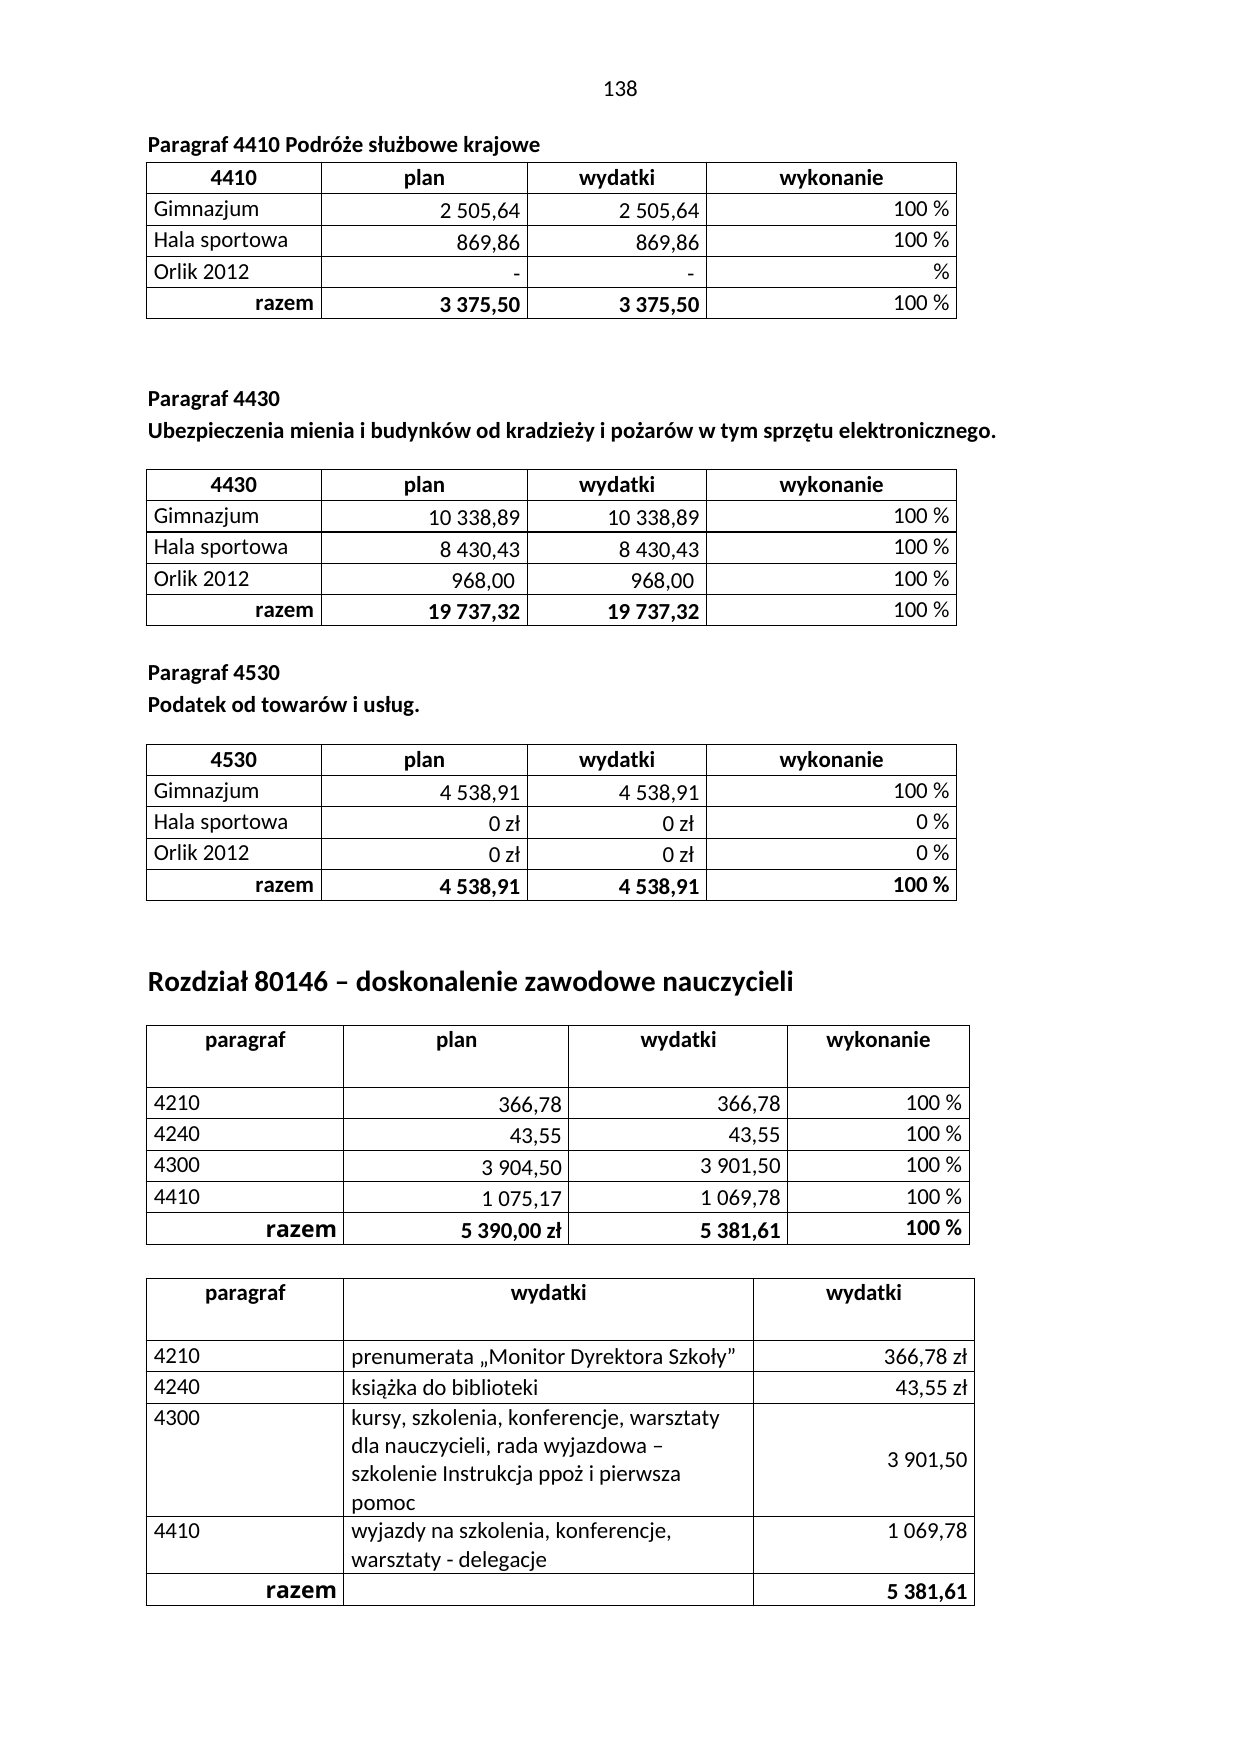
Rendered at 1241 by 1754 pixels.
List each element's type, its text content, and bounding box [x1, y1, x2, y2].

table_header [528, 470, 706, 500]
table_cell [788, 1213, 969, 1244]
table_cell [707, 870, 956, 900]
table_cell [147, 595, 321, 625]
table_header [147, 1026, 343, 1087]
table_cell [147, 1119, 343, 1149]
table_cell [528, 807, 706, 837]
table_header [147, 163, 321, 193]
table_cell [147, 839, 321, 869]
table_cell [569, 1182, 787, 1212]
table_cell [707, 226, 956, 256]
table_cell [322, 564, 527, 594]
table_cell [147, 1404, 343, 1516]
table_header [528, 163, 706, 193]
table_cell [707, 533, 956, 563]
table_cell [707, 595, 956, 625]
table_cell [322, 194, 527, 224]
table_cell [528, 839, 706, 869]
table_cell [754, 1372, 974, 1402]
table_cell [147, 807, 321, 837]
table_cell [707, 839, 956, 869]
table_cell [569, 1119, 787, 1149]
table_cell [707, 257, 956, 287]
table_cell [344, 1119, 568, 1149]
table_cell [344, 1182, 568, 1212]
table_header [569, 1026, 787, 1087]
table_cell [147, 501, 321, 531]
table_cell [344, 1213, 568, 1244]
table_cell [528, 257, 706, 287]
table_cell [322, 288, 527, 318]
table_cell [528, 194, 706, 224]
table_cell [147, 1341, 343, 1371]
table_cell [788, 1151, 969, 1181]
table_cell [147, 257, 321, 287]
text Paragraf 4410 Podróże służbowe krajowe [148, 130, 1092, 158]
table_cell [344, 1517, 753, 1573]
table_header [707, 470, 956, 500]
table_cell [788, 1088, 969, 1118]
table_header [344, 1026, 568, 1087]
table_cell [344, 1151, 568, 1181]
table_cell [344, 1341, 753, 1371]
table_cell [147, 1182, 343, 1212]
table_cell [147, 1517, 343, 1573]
text Ubezpieczenia mienia i budynków od kradzieży i pożarów w tym sprzętu elektronicznego. [148, 416, 1092, 444]
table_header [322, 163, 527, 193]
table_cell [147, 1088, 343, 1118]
text Podatek od towarów i usług. [148, 691, 1092, 719]
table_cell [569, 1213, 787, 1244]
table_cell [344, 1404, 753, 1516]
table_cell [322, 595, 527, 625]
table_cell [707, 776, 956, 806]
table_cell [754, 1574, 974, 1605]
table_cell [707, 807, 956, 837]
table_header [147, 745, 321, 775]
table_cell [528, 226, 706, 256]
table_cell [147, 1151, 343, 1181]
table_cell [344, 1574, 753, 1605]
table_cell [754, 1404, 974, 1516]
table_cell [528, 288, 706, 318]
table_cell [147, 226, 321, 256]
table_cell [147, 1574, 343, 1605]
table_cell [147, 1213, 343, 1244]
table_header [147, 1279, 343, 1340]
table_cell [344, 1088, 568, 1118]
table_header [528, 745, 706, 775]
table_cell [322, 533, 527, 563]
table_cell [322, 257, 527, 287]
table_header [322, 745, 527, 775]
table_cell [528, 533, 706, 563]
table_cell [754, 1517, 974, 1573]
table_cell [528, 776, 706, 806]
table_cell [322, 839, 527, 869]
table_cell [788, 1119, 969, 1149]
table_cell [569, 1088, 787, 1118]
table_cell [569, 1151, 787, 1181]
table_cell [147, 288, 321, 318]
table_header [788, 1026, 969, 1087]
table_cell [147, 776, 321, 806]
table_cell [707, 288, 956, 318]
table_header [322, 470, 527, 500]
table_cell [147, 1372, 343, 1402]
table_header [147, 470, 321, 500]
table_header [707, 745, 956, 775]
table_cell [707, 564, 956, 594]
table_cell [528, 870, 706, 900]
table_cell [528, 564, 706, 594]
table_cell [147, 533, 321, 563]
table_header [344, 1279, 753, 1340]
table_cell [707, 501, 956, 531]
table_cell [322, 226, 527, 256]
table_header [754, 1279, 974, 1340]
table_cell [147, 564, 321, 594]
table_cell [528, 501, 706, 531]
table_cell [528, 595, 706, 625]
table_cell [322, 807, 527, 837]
text Rozdział 80146 – doskonalenie zawodowe nauczycieli [148, 963, 1092, 998]
text Paragraf 4430 [148, 384, 1092, 412]
text Paragraf 4530 [148, 658, 1092, 686]
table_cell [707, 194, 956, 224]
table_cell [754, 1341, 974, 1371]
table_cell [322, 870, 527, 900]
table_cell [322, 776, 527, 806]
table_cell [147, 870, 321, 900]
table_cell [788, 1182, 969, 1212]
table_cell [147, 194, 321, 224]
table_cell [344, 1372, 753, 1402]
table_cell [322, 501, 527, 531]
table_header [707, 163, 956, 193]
